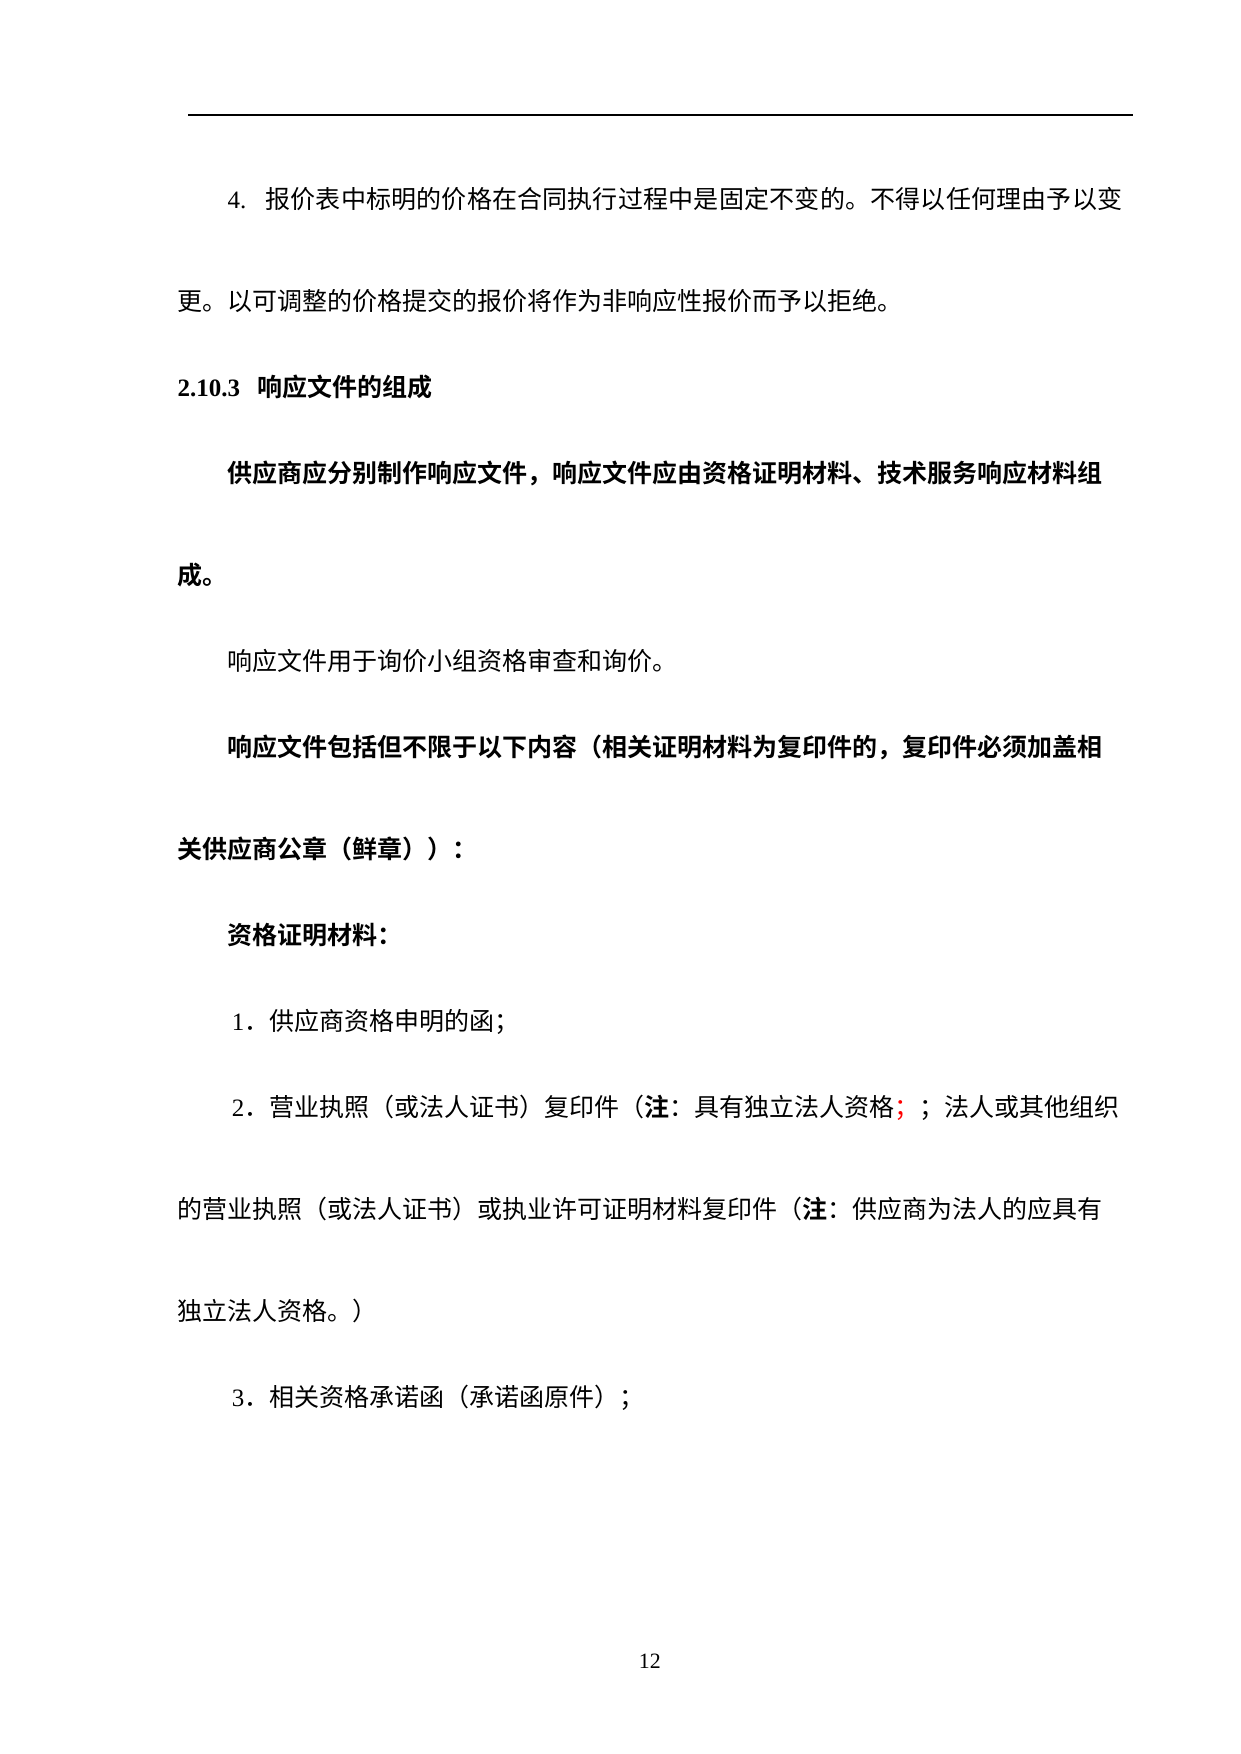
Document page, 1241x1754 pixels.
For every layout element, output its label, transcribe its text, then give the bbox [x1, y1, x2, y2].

text 响应文件包括但不限于以下内容（相关证明材料为复印件的，复印件必须加盖相关供应商公章（鲜章））： [177, 712, 1122, 882]
text 2．营业执照（或法人证书）复印件（注：具有独立法人资格；；法人或其他组织的营业执照（或法人证书）或执业许可证明材料复印件（注：供应商为法人的应具有独立法人资格。） [177, 1072, 1122, 1343]
text 响应文件用于询价小组资格审查和询价。 [177, 626, 1122, 694]
text 3．相关资格承诺函（承诺函原件）； [177, 1362, 1122, 1429]
list 报价表中标明的价格在合同执行过程中是固定不变的。不得以任何理由予以变更。以可调整的价格提交的报价将作为非响应性报价而予以拒绝。 [177, 164, 1122, 334]
subtitle 响应文件的组成 [177, 352, 1122, 420]
text 资格证明材料： [177, 900, 1122, 968]
text 1．供应商资格申明的函； [177, 986, 1122, 1054]
text 供应商应分别制作响应文件，响应文件应由资格证明材料、技术服务响应材料组成。 [177, 438, 1122, 608]
